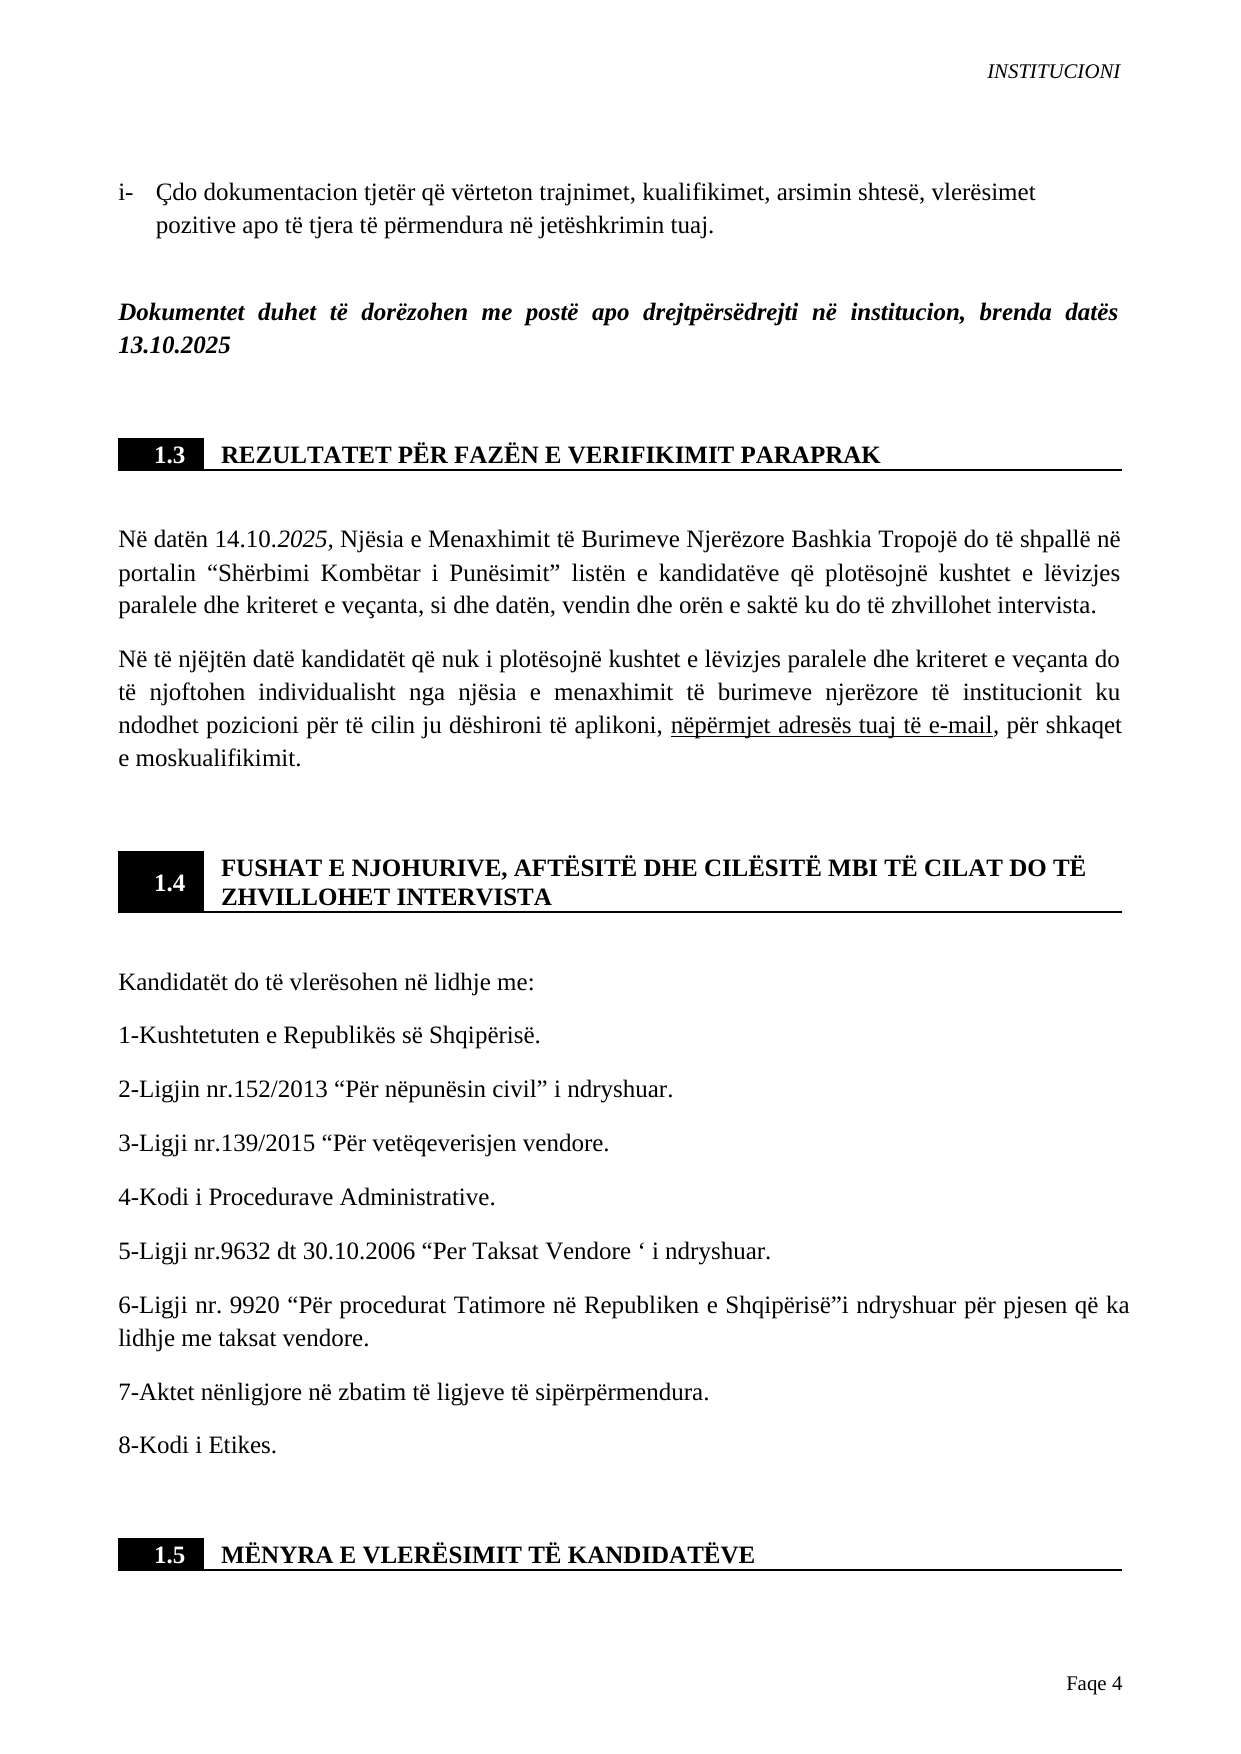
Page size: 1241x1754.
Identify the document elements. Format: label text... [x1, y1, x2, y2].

list Çdo dokumentacion tjetër që vërteton trajnimet, kualifikimet, arsimin shtesë, vlerësimet pozitive apo të tjera të përmendura në jetëshkrimin tuaj. [118, 177, 1122, 239]
table_header MËNYRA E VLERËSIMIT TË KANDIDATËVE [204, 1538, 1122, 1569]
table_header 1.3 [120, 440, 202, 469]
text 4-Kodi i Procedurave Administrative. [118, 1182, 1131, 1211]
text 2-Ligjin nr.152/2013 “Për nëpunësin civil” i ndryshuar. [118, 1074, 1122, 1103]
text 7-Aktet nënligjore në zbatim të ligjeve të sipërpërmendura. [118, 1377, 1131, 1406]
table_header 1.4 [120, 853, 202, 911]
text 3-Ligji nr.139/2015 “Për vetëqeverisjen vendore. [118, 1128, 1131, 1157]
table_header REZULTATET PËR FAZËN E VERIFIKIMIT PARAPRAK [204, 438, 1122, 469]
text 5-Ligji nr.9632 dt 30.10.2006 “Per Taksat Vendore ‘ i ndryshuar. [118, 1236, 1131, 1265]
text 1-Kushtetuten e Republikës së Shqipërisë. [118, 1021, 1131, 1049]
text 8-Kodi i Etikes. [118, 1431, 1131, 1459]
table_header FUSHAT E NJOHURIVE, AFTËSITË DHE CILËSITË MBI TË CILAT DO TË ZHVILLOHET INTERVISTA [204, 851, 1122, 911]
text Kandidatët do të vlerësohen në lidhje me: [118, 967, 1131, 996]
text Në të njëjtën datë kandidatët që nuk i plotësojnë kushtet e lëvizjes paralele dhe kriteret e veçanta do të njoftohen individualisht nga njësia e menaxhimit të burimeve njerëzore të institucionit ku ndodhet pozicioni për të cilin ju dëshironi të aplikoni, nëpërmjet adresës tuaj të e-mail, për shkaqet e moskualifikimit. [118, 644, 1122, 772]
text Dokumentet duhet të dorëzohen me postë apo drejtpërsëdrejti në institucion, brenda datës 13.10.2025 [118, 297, 1122, 359]
table_header 1.5 [120, 1540, 202, 1569]
text 6-Ligji nr. 9920 “Për procedurat Tatimore në Republiken e Shqipërisë”i ndryshuar për pjesen që ka lidhje me taksat vendore. [118, 1290, 1131, 1352]
text Në datën 14.10.2025, Njësia e Menaxhimit të Burimeve Njerëzore Bashkia Tropojë do të shpallë në portalin “Shërbimi Kombëtar i Punësimit” listën e kandidatëve që plotësojnë kushtet e lëvizjes paralele dhe kriteret e veçanta, si dhe datën, vendin dhe orën e saktë ku do të zhvillohet intervista. [118, 524, 1122, 619]
